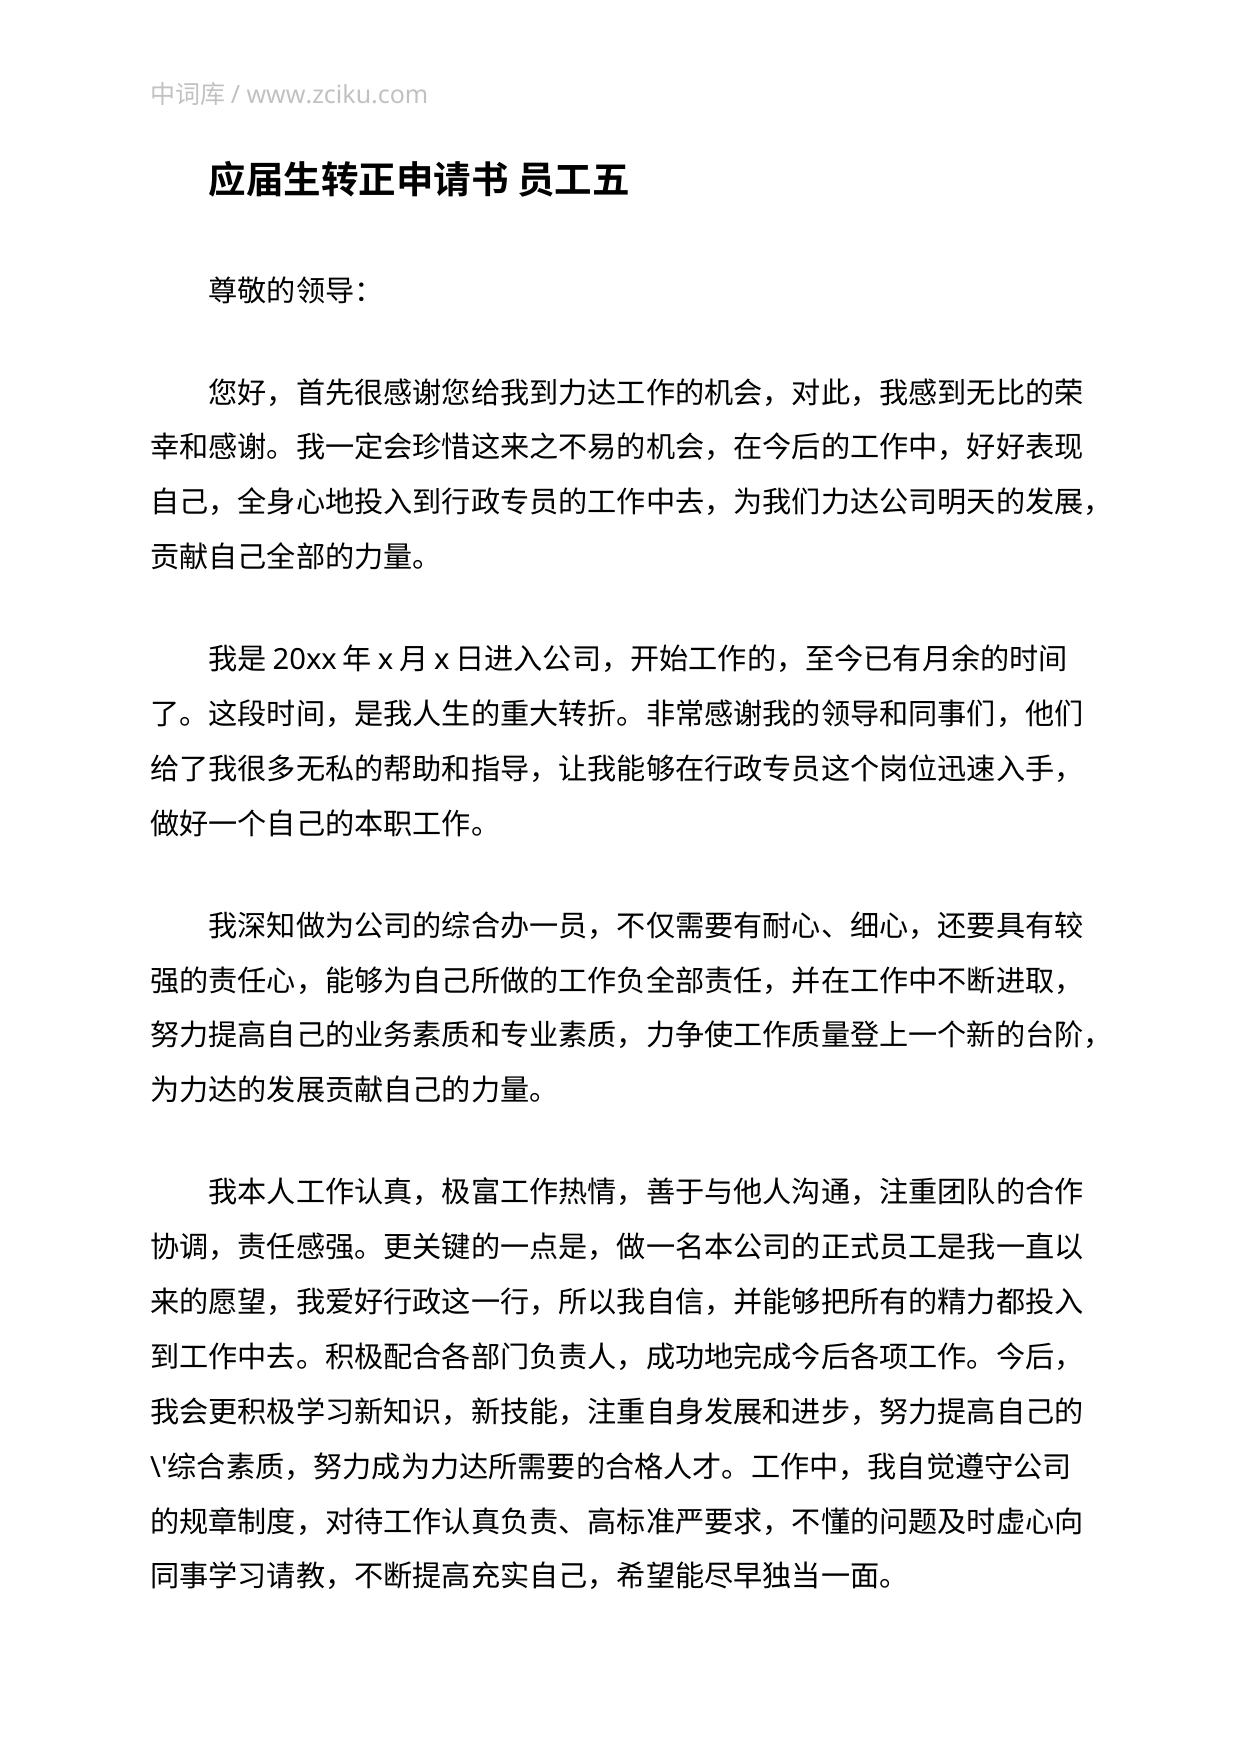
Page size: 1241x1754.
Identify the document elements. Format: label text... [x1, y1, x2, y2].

text 尊敬的领导： [150, 267, 1090, 310]
text 应届生转正申请书 员工五 [150, 150, 1090, 204]
text 我深知做为公司的综合办一员，不仅需要有耐心、细心，还要具有较强的责任心，能够为自己所做的工作负全部责任，并在工作中不断进取，努力提高自己的业务素质和专业素质，力争使工作质量登上一个新的台阶，为力达的发展贡献自己的力量。 [150, 902, 1090, 1109]
text 我本人工作认真，极富工作热情，善于与他人沟通，注重团队的合作协调，责任感强。更关键的一点是，做一名本公司的正式员工是我一直以来的愿望，我爱好行政这一行，所以我自信，并能够把所有的精力都投入到工作中去。积极配合各部门负责人，成功地完成今后各项工作。今后，我会更积极学习新知识，新技能，注重自身发展和进步，努力提高自己的\'综合素质，努力成为力达所需要的合格人才。工作中，我自觉遵守公司的规章制度，对待工作认真负责、高标准严要求，不懂的问题及时虚心向同事学习请教，不断提高充实自己，希望能尽早独当一面。 [150, 1169, 1090, 1595]
text 我是20xx年x月x日进入公司，开始工作的，至今已有月余的时间了。这段时间，是我人生的重大转折。非常感谢我的领导和同事们，他们给了我很多无私的帮助和指导，让我能够在行政专员这个岗位迅速入手，做好一个自己的本职工作。 [150, 636, 1090, 843]
text 您好，首先很感谢您给我到力达工作的机会，对此，我感到无比的荣幸和感谢。我一定会珍惜这来之不易的机会，在今后的工作中，好好表现自己，全身心地投入到行政专员的工作中去，为我们力达公司明天的发展，贡献自己全部的力量。 [150, 369, 1090, 576]
